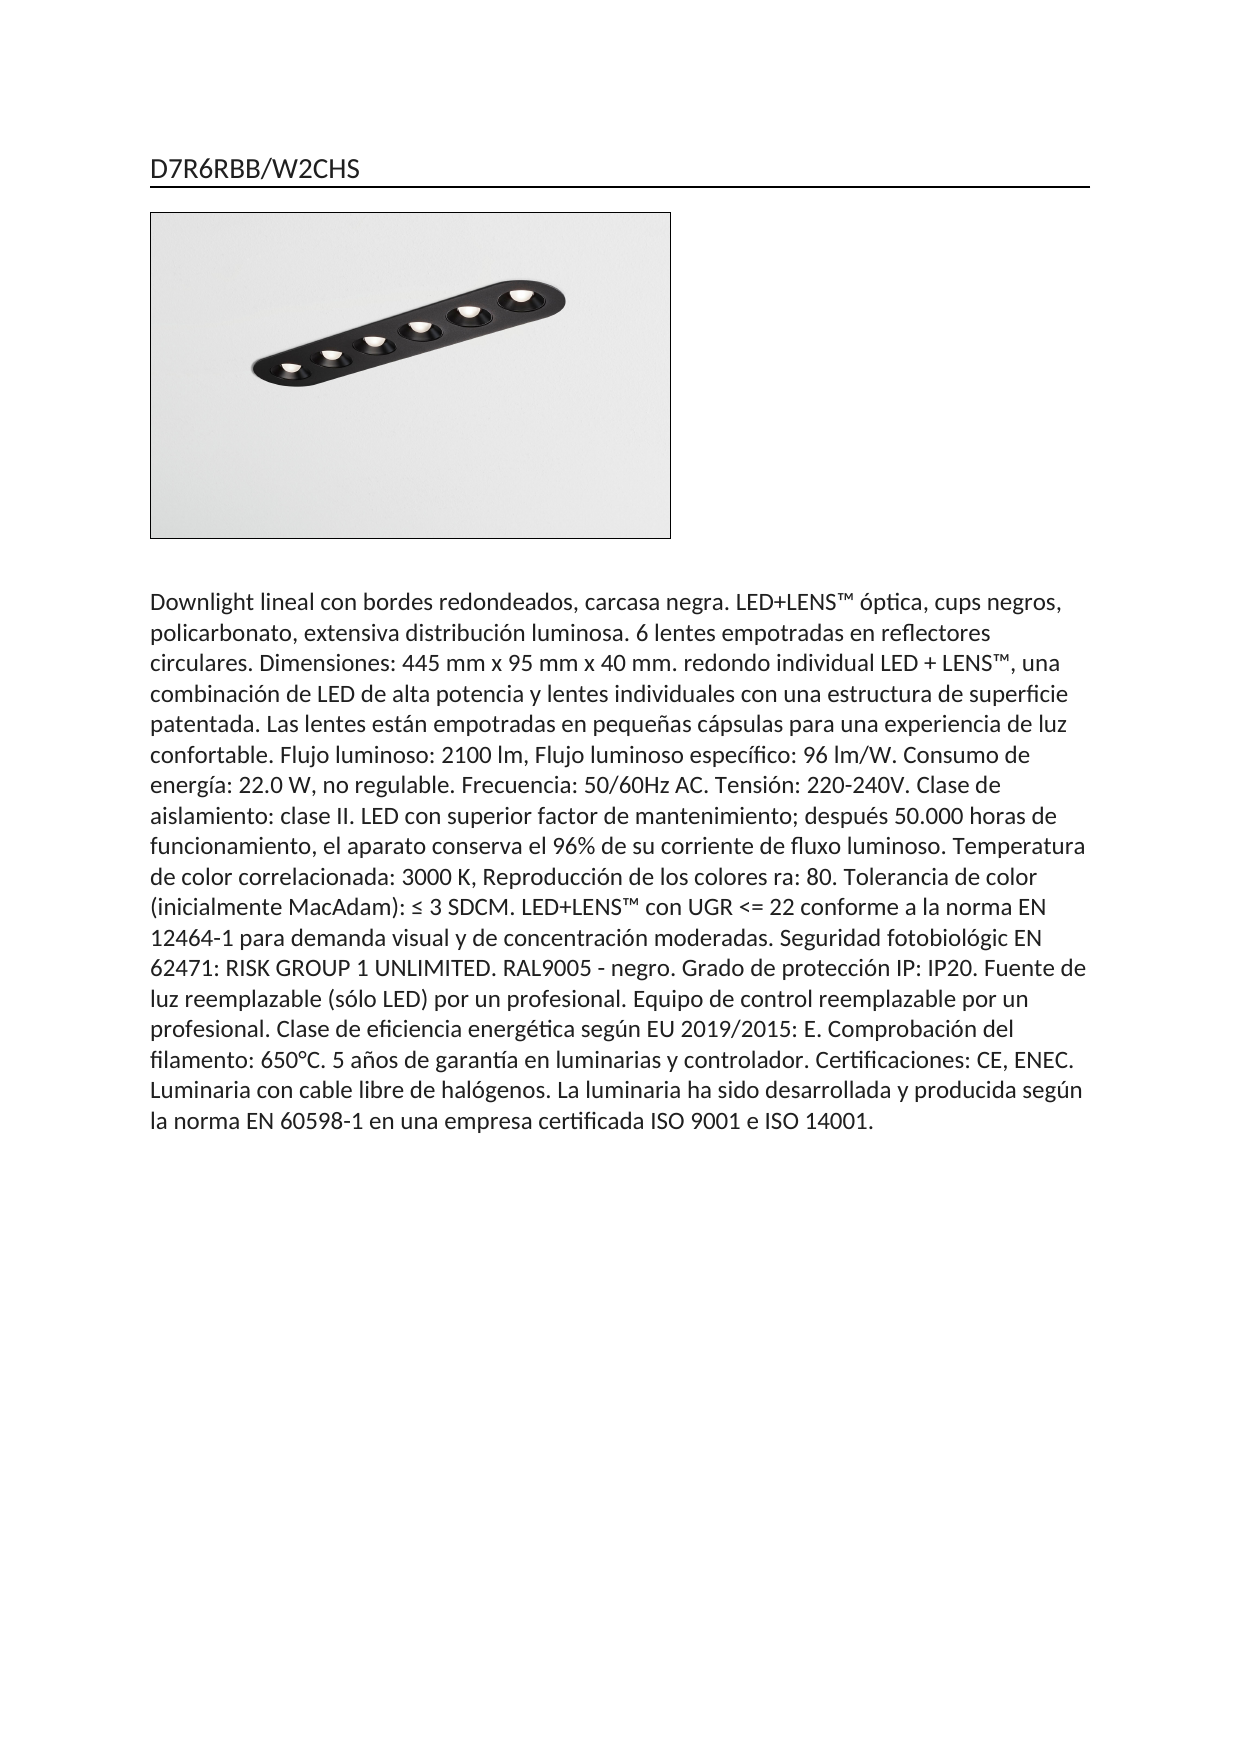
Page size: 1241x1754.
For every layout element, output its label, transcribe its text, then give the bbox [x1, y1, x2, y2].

picture [151, 213, 670, 538]
text D7R6RBB/W2CHS [150, 150, 1090, 186]
text Downlight lineal con bordes redondeados, carcasa negra. LED+LENS™ óptica, cups negros, policarbonato, extensiva distribución luminosa. 6 lentes empotradas en reflectores circulares. Dimensiones: 445 mm x 95 mm x 40 mm. redondo individual LED + LENS™, una combinación de LED de alta potencia y lentes individuales con una estructura de superficie patentada. Las lentes están empotradas en pequeñas cápsulas para una experiencia de luz confortable. Flujo luminoso: 2100 lm, Flujo luminoso específico: 96 lm/W. Consumo de energía: 22.0 W, no regulable. Frecuencia: 50/60Hz AC. Tensión: 220-240V. Clase de aislamiento: clase II. LED con superior factor de mantenimiento; después 50.000 horas de funcionamiento, el aparato conserva el 96% de su corriente de fluxo luminoso. Temperatura de color correlacionada: 3000 K, Reproducción de los colores ra: 80. Tolerancia de color (inicialmente MacAdam): ≤ 3 SDCM. LED+LENS™ con UGR <= 22 conforme a la norma EN 12464-1 para demanda visual y de concentración moderadas. Seguridad fotobiológic EN 62471: RISK GROUP 1 UNLIMITED. RAL9005 - negro. Grado de protección IP: IP20. Fuente de luz reemplazable (sólo LED) por un profesional. Equipo de control reemplazable por un profesional. Clase de eficiencia energética según EU 2019/2015: E. Comprobación del filamento: 650°C. 5 años de garantía en luminarias y controlador. Certificaciones: CE, ENEC. Luminaria con cable libre de halógenos. La luminaria ha sido desarrollada y producida según la norma EN 60598-1 en una empresa certificada ISO 9001 e ISO 14001. [150, 586, 1090, 1136]
